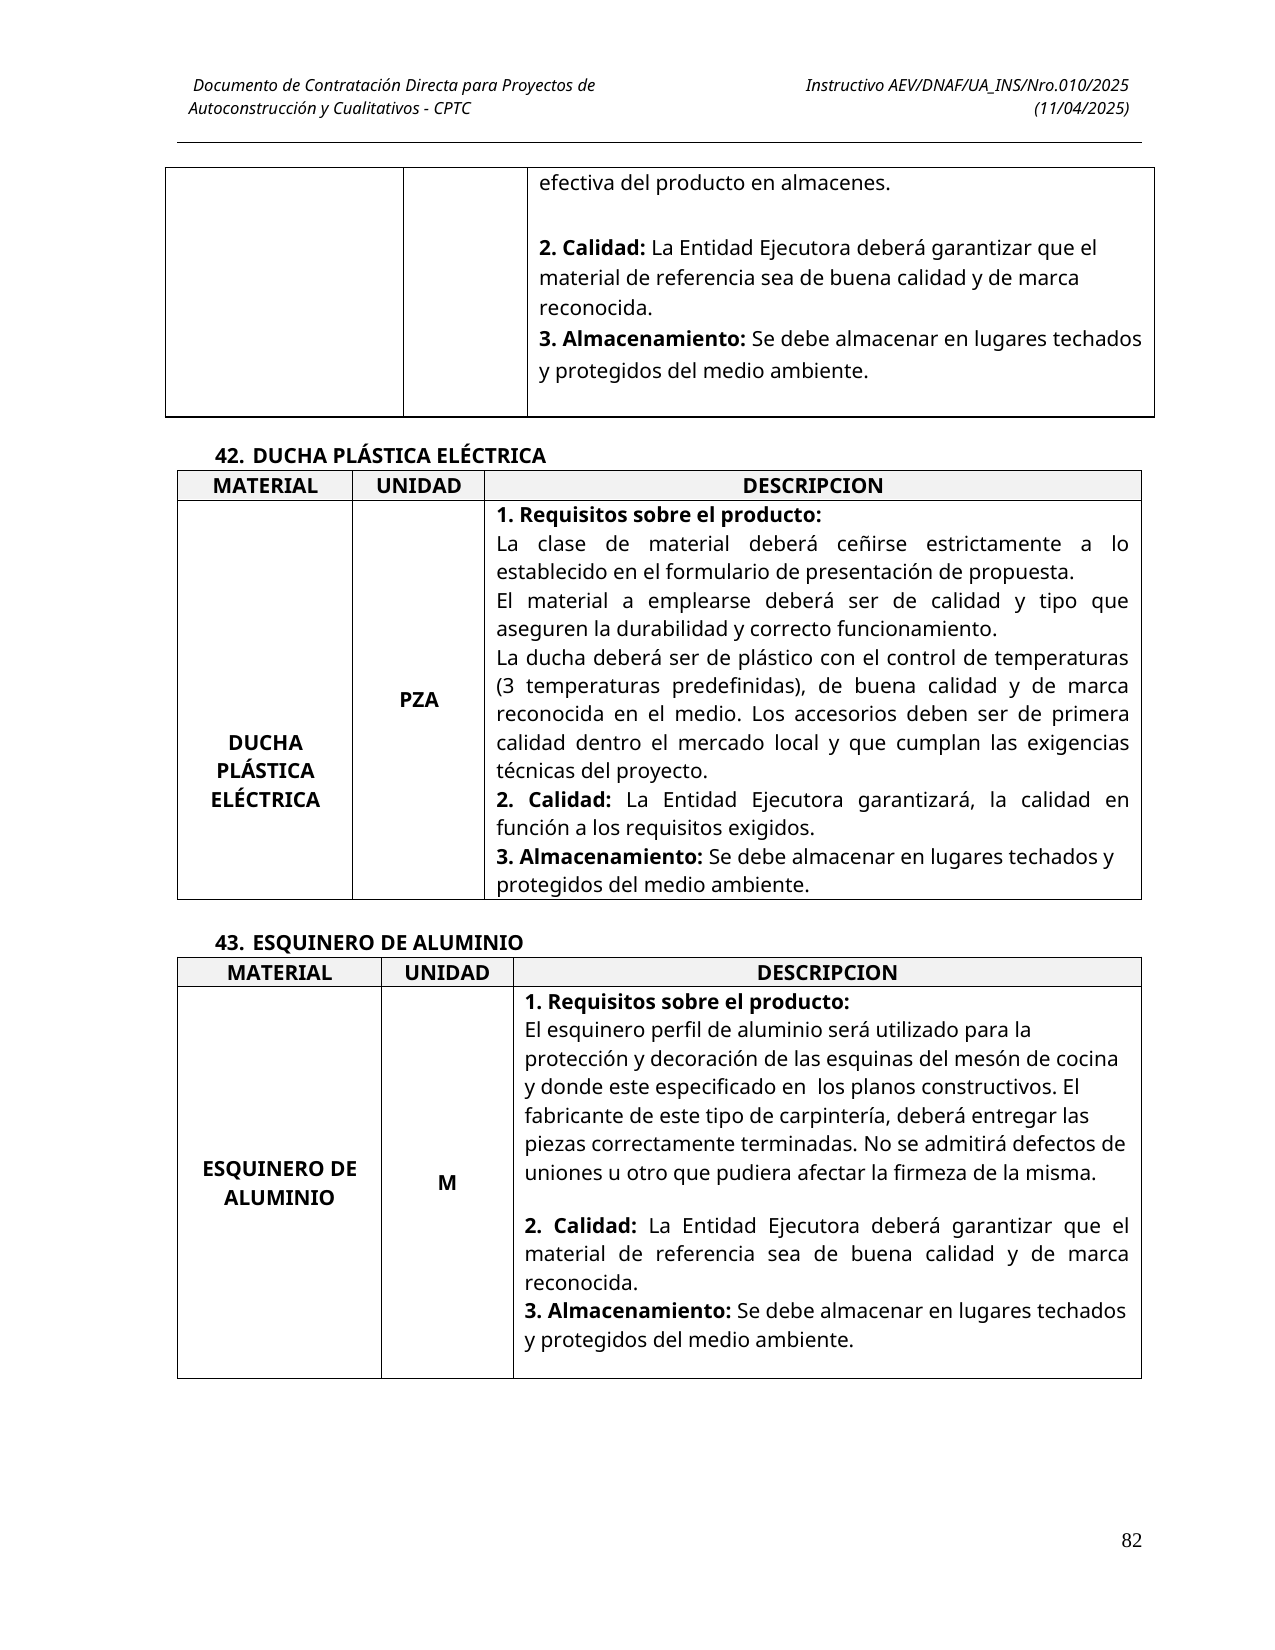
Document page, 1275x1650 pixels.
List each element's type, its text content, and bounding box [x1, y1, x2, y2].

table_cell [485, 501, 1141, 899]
list ESQUINERO DE ALUMINIO [215, 928, 1142, 957]
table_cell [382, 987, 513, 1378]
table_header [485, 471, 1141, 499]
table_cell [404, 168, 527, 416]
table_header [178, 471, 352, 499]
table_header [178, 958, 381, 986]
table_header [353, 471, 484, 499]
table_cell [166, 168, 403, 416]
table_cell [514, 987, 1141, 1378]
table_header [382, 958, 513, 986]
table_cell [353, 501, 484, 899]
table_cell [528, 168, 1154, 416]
list DUCHA PLÁSTICA ELÉCTRICA [215, 442, 1142, 470]
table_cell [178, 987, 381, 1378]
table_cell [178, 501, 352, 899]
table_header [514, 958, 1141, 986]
